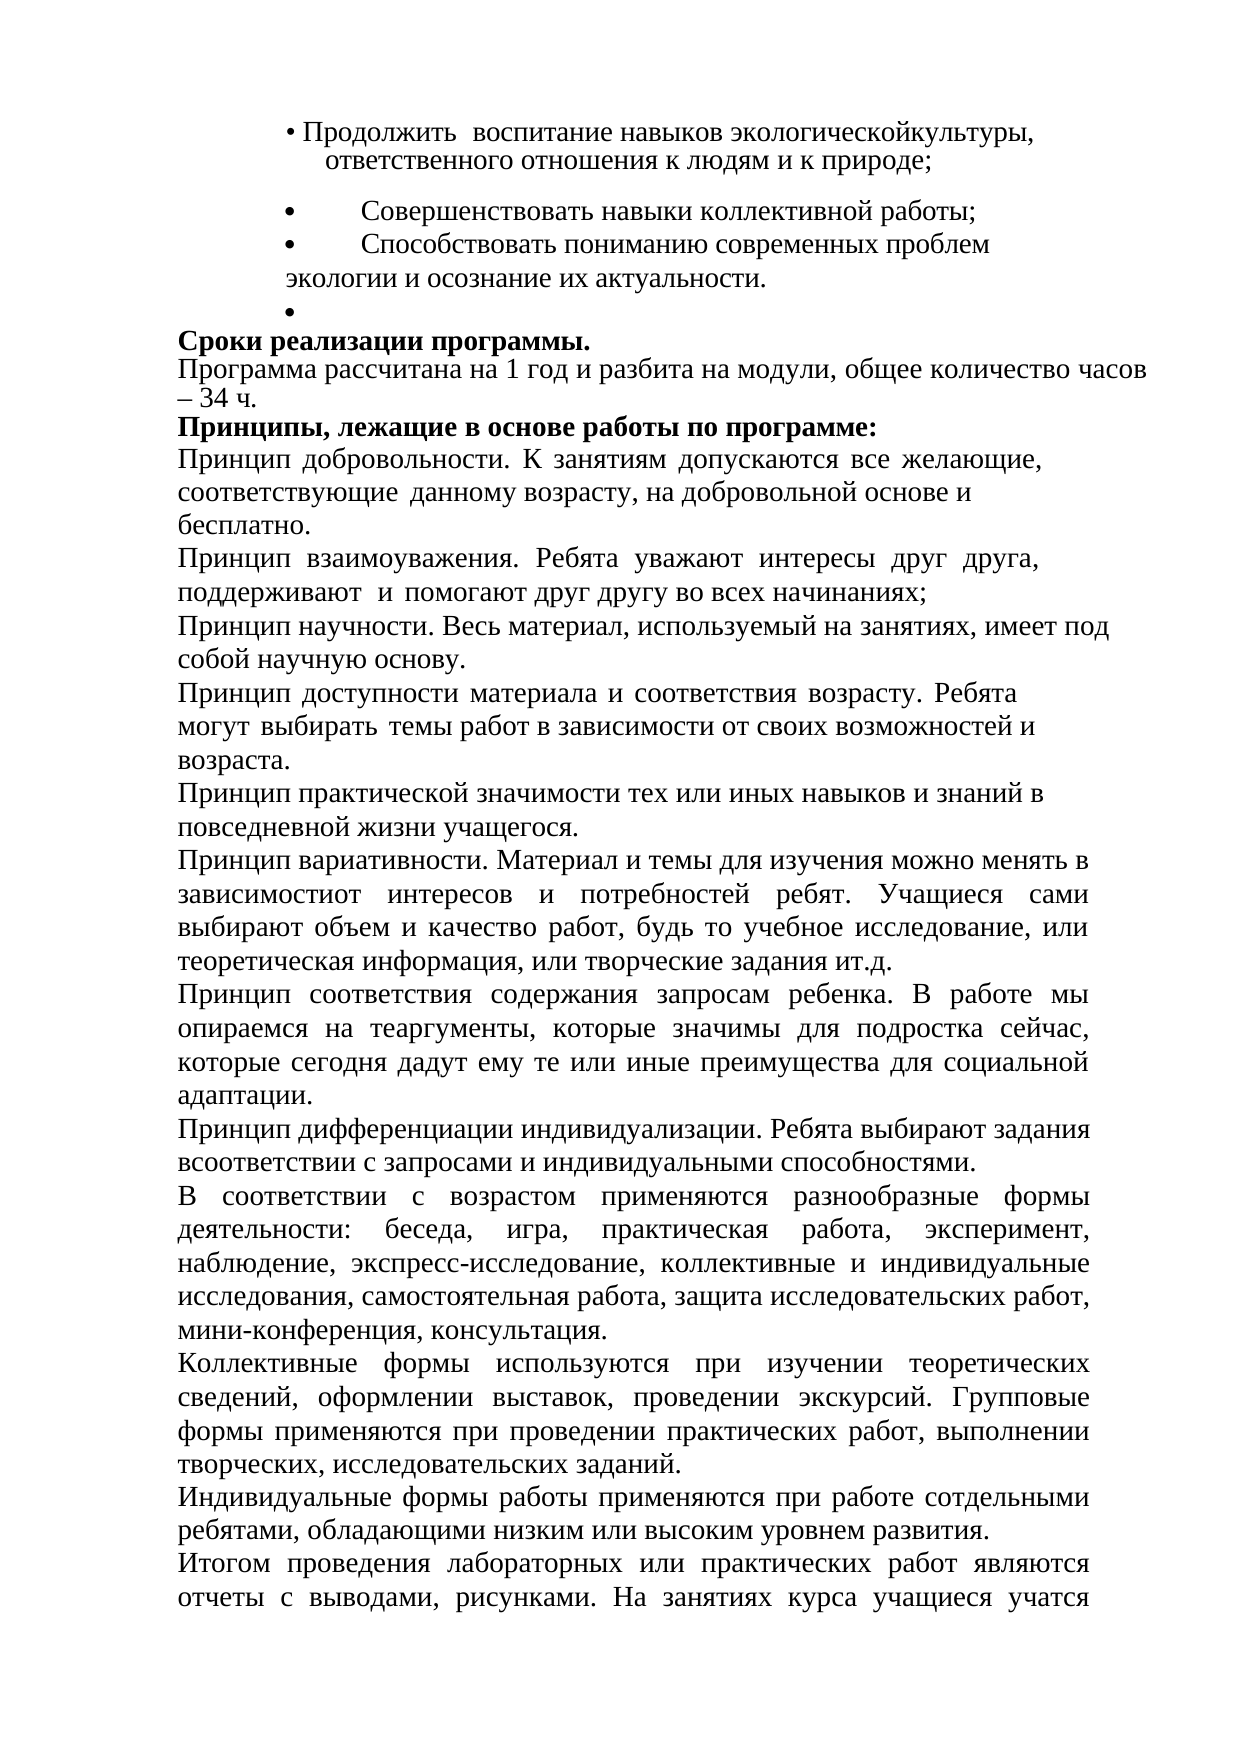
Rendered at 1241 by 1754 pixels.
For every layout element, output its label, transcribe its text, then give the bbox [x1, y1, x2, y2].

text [177, 1546, 1091, 1613]
text Принцип доступности материала и соответствия возрасту. Ребята могут выбирать темы работ в зависимости от своих возможностей и возраста. [177, 675, 1091, 775]
text Принцип дифференциации индивидуализации. Ребята выбирают задания всоответствии с запросами и индивидуальными способностями. [177, 1111, 1091, 1178]
list Совершенствовать навыки коллективной работы; [285, 196, 1152, 227]
text Коллективные формы используются при изучении теоретических сведений, оформлении выставок, проведении экскурсий. Групповые формы применяются при проведении практических работ, выполнении творческих, исследовательских заданий. [177, 1346, 1091, 1480]
text Принцип научности. Весь материал, используемый на занятиях, имеет под собой научную основу. [177, 608, 1152, 675]
text • Продолжить воспитание навыков экологическойкультуры, ответственного отношения к людям и к природе; [285, 118, 1152, 175]
list Способствовать пониманию современных проблем экологии и осознание их актуальности. [285, 227, 1091, 294]
text Принцип вариативности. Материал и темы для изучения можно менять в зависимостиот интересов и потребностей ребят. Учащиеся сами выбирают объем и качество работ, будь то учебное исследование, или теоретическая информация, или творческие задания ит.д. [177, 842, 1090, 977]
text Принцип добровольности. К занятиям допускаются все желающие, соответствующие данному возрасту, на добровольной основе и бесплатно. [177, 442, 1080, 541]
text Принцип взаимоуважения. Ребята уважают интересы друг друга, поддерживают и помогают друг другу во всех начинаниях; [177, 541, 1152, 608]
text Индивидуальные формы работы применяются при работе сотдельными ребятами, обладающими низким или высоким уровнем развития. [177, 1480, 1091, 1546]
text Принцип соответствия содержания запросам ребенка. В работе мы опираемся на теаргументы, которые значимы для подростка сейчас, которые сегодня дадут ему те или иные преимущества для социальной адаптации. [177, 977, 1090, 1111]
subtitle Сроки реализации программы. [177, 327, 1152, 356]
text Принцип практической значимости тех или иных навыков и знаний в повседневной жизни учащегося. [177, 775, 1091, 842]
text Программа рассчитана на 1 год и разбита на модули, общее количество часов – 34 ч. [177, 356, 1152, 413]
subtitle Принципы, лежащие в основе работы по программе: [177, 413, 1152, 442]
text В соответствии с возрастом применяются разнообразные формы деятельности: беседа, игра, практическая работа, эксперимент, наблюдение, экспресс-исследование, коллективные и индивидуальные исследования, самостоятельная работа, защита исследовательских работ, мини-конференция, консультация. [177, 1178, 1091, 1346]
